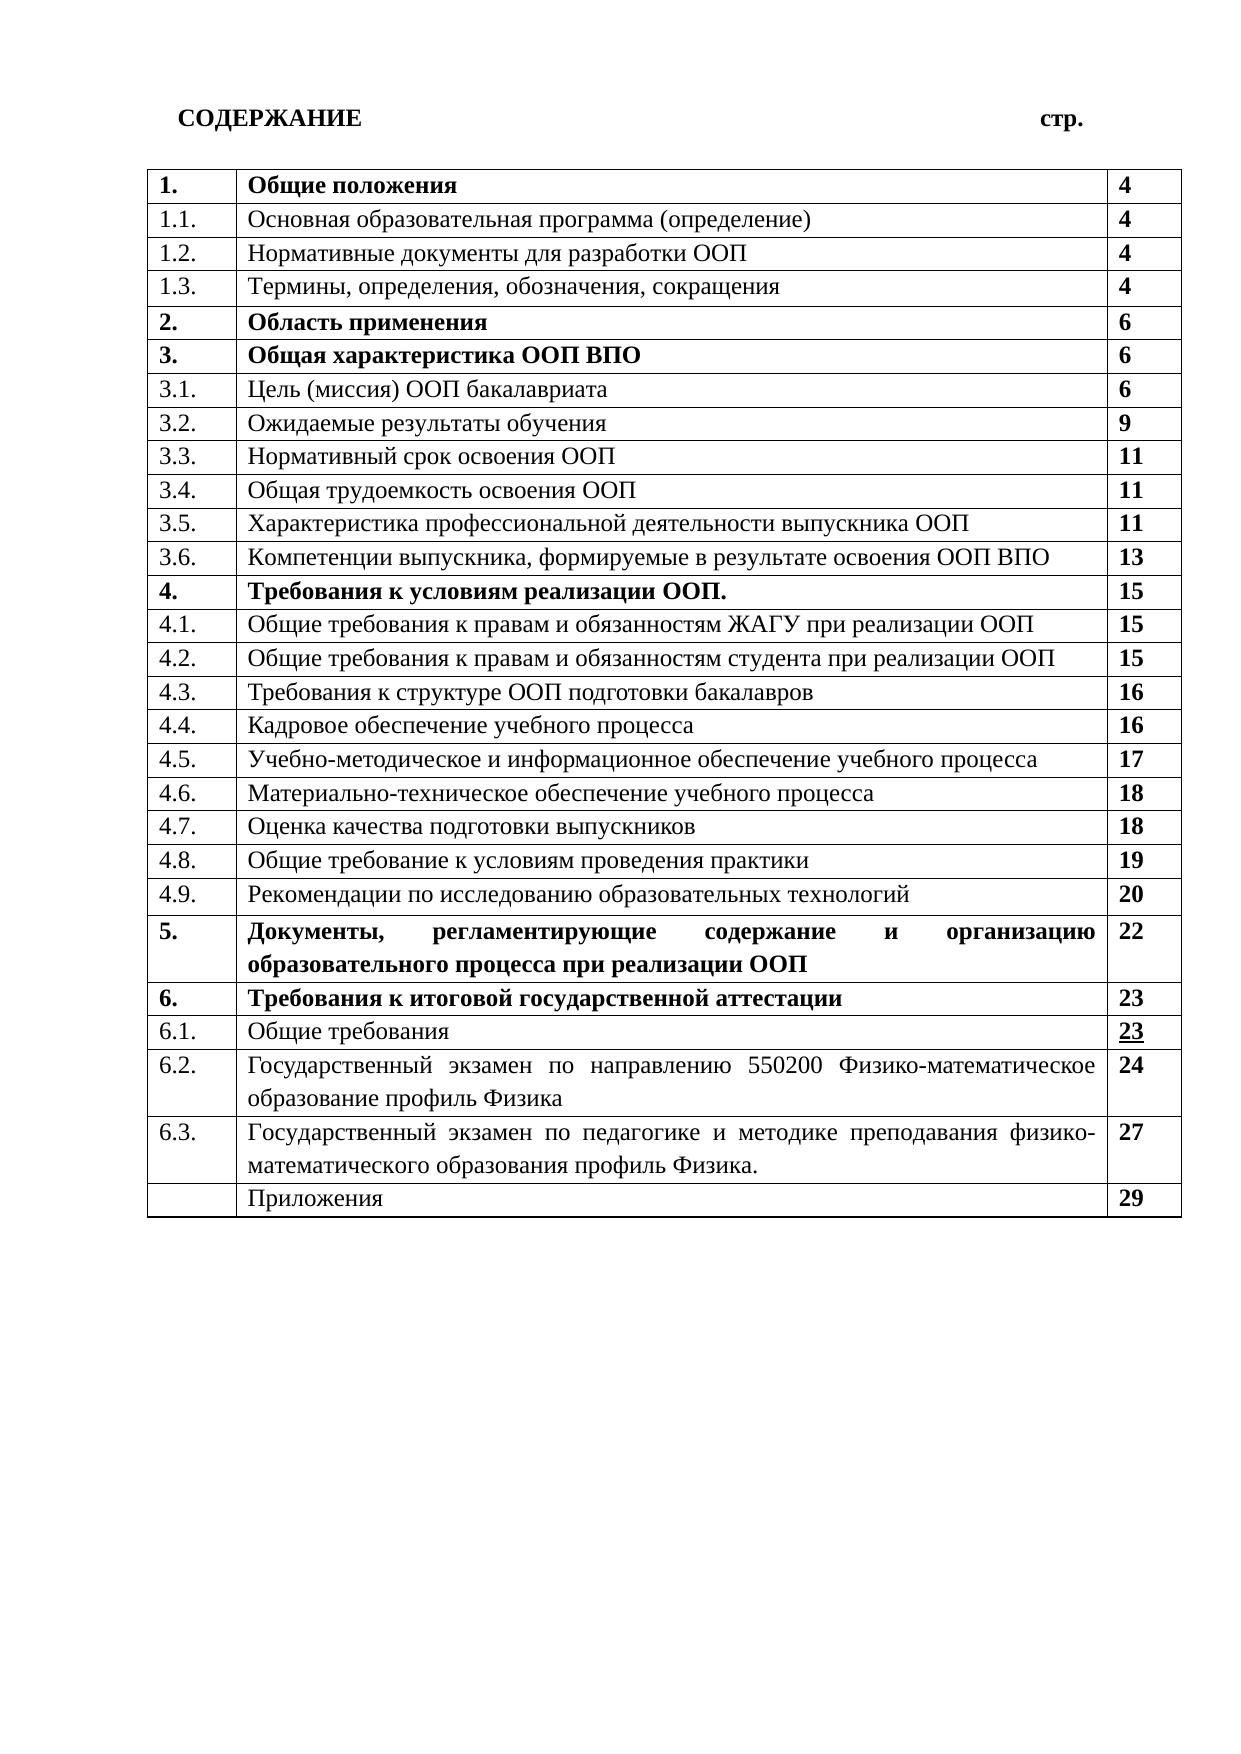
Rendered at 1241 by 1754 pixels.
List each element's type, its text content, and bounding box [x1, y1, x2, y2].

table_cell 13 [1108, 542, 1181, 575]
table_cell 16 [1108, 710, 1181, 743]
table_cell 3. [148, 340, 236, 373]
table_cell Общие требования к правам и обязанностям студента при реализации ООП [237, 643, 1107, 676]
table_cell 11 [1108, 475, 1181, 507]
table_cell 1.1. [148, 204, 236, 237]
table_cell Оценка качества подготовки выпускников [237, 811, 1107, 844]
table_cell 4 [1108, 271, 1181, 306]
table_cell 11 [1108, 441, 1181, 474]
table_cell 17 [1108, 744, 1181, 777]
table_cell 2. [148, 307, 236, 339]
table_cell Термины, определения, обозначения, сокращения [237, 271, 1107, 306]
table_cell Общие требование к условиям проведения практики [237, 845, 1107, 878]
table_cell Учебно-методическое и информационное обеспечение учебного процесса [237, 744, 1107, 777]
table_cell 4.5. [148, 744, 236, 777]
table_cell Требования к условиям реализации ООП. [237, 576, 1107, 608]
table_cell 4. [148, 576, 236, 608]
table_cell 6.1. [148, 1016, 236, 1049]
table_cell 15 [1108, 643, 1181, 676]
table_cell 18 [1108, 778, 1181, 810]
table_header 4 [1108, 170, 1181, 203]
table_cell Государственный экзамен по педагогике и методике преподавания физико-математического образования профиль Физика. [237, 1117, 1107, 1182]
table_cell 4.2. [148, 643, 236, 676]
table_cell 24 [1108, 1050, 1181, 1116]
table_cell [148, 1184, 236, 1216]
table_cell 1.2. [148, 238, 236, 270]
table_cell Общая характеристика ООП ВПО [237, 340, 1107, 373]
table_cell 6 [1108, 340, 1181, 373]
table_cell Нормативный срок освоения ООП [237, 441, 1107, 474]
table_cell 4 [1108, 204, 1181, 237]
table_cell 6. [148, 983, 236, 1015]
table_cell 29 [1108, 1184, 1181, 1216]
table_cell 3.6. [148, 542, 236, 575]
table_cell Государственный экзамен по направлению 550200 Физико-математическое образование профиль Физика [237, 1050, 1107, 1116]
table_cell Требования к итоговой государственной аттестации [237, 983, 1107, 1015]
text СОДЕРЖАНИЕ стр. [177, 103, 1181, 132]
table_cell 19 [1108, 845, 1181, 878]
table_cell 4.4. [148, 710, 236, 743]
table_cell Цель (миссия) ООП бакалавриата [237, 374, 1107, 407]
table_cell 23 [1108, 1016, 1181, 1049]
table_cell 23 [1108, 983, 1181, 1015]
table_cell 4.8. [148, 845, 236, 878]
table_cell 4 [1108, 238, 1181, 270]
table_cell 4.1. [148, 610, 236, 642]
table_cell Общие требования к правам и обязанностям ЖАГУ при реализации ООП [237, 610, 1107, 642]
table_cell Основная образовательная программа (определение) [237, 204, 1107, 237]
table_cell 4.6. [148, 778, 236, 810]
table_cell 6 [1108, 374, 1181, 407]
table_cell 6 [1108, 307, 1181, 339]
table_cell 27 [1108, 1117, 1181, 1182]
table_cell 22 [1108, 916, 1181, 982]
table_cell 3.5. [148, 509, 236, 541]
table_cell 3.1. [148, 374, 236, 407]
table_cell 15 [1108, 610, 1181, 642]
table_cell 1.3. [148, 271, 236, 306]
table_cell 16 [1108, 677, 1181, 709]
table_header 1. [148, 170, 236, 203]
table_cell 20 [1108, 879, 1181, 915]
table_cell Документы, регламентирующие содержание и организацию образовательного процесса при реализации ООП [237, 916, 1107, 982]
table_cell Общая трудоемкость освоения ООП [237, 475, 1107, 507]
table_cell Ожидаемые результаты обучения [237, 408, 1107, 440]
table_cell 4.7. [148, 811, 236, 844]
table_cell Материально-техническое обеспечение учебного процесса [237, 778, 1107, 810]
table_cell 15 [1108, 576, 1181, 608]
table_cell Приложения [237, 1184, 1107, 1216]
table_cell 3.3. [148, 441, 236, 474]
table_cell 6.2. [148, 1050, 236, 1116]
table_cell 4.3. [148, 677, 236, 709]
table_cell Область применения [237, 307, 1107, 339]
table_cell Нормативные документы для разработки ООП [237, 238, 1107, 270]
table_cell Рекомендации по исследованию образовательных технологий [237, 879, 1107, 915]
table_cell 9 [1108, 408, 1181, 440]
table_cell Характеристика профессиональной деятельности выпускника ООП [237, 509, 1107, 541]
table_cell 6.3. [148, 1117, 236, 1182]
table_cell 3.4. [148, 475, 236, 507]
table_cell 11 [1108, 509, 1181, 541]
table_cell 3.2. [148, 408, 236, 440]
table_cell Кадровое обеспечение учебного процесса [237, 710, 1107, 743]
table_cell Общие требования [237, 1016, 1107, 1049]
table_cell 4.9. [148, 879, 236, 915]
table_cell 5. [148, 916, 236, 982]
table_cell Требования к структуре ООП подготовки бакалавров [237, 677, 1107, 709]
table_cell 18 [1108, 811, 1181, 844]
table_cell Компетенции выпускника, формируемые в результате освоения ООП ВПО [237, 542, 1107, 575]
table_header Общие положения [237, 170, 1107, 203]
